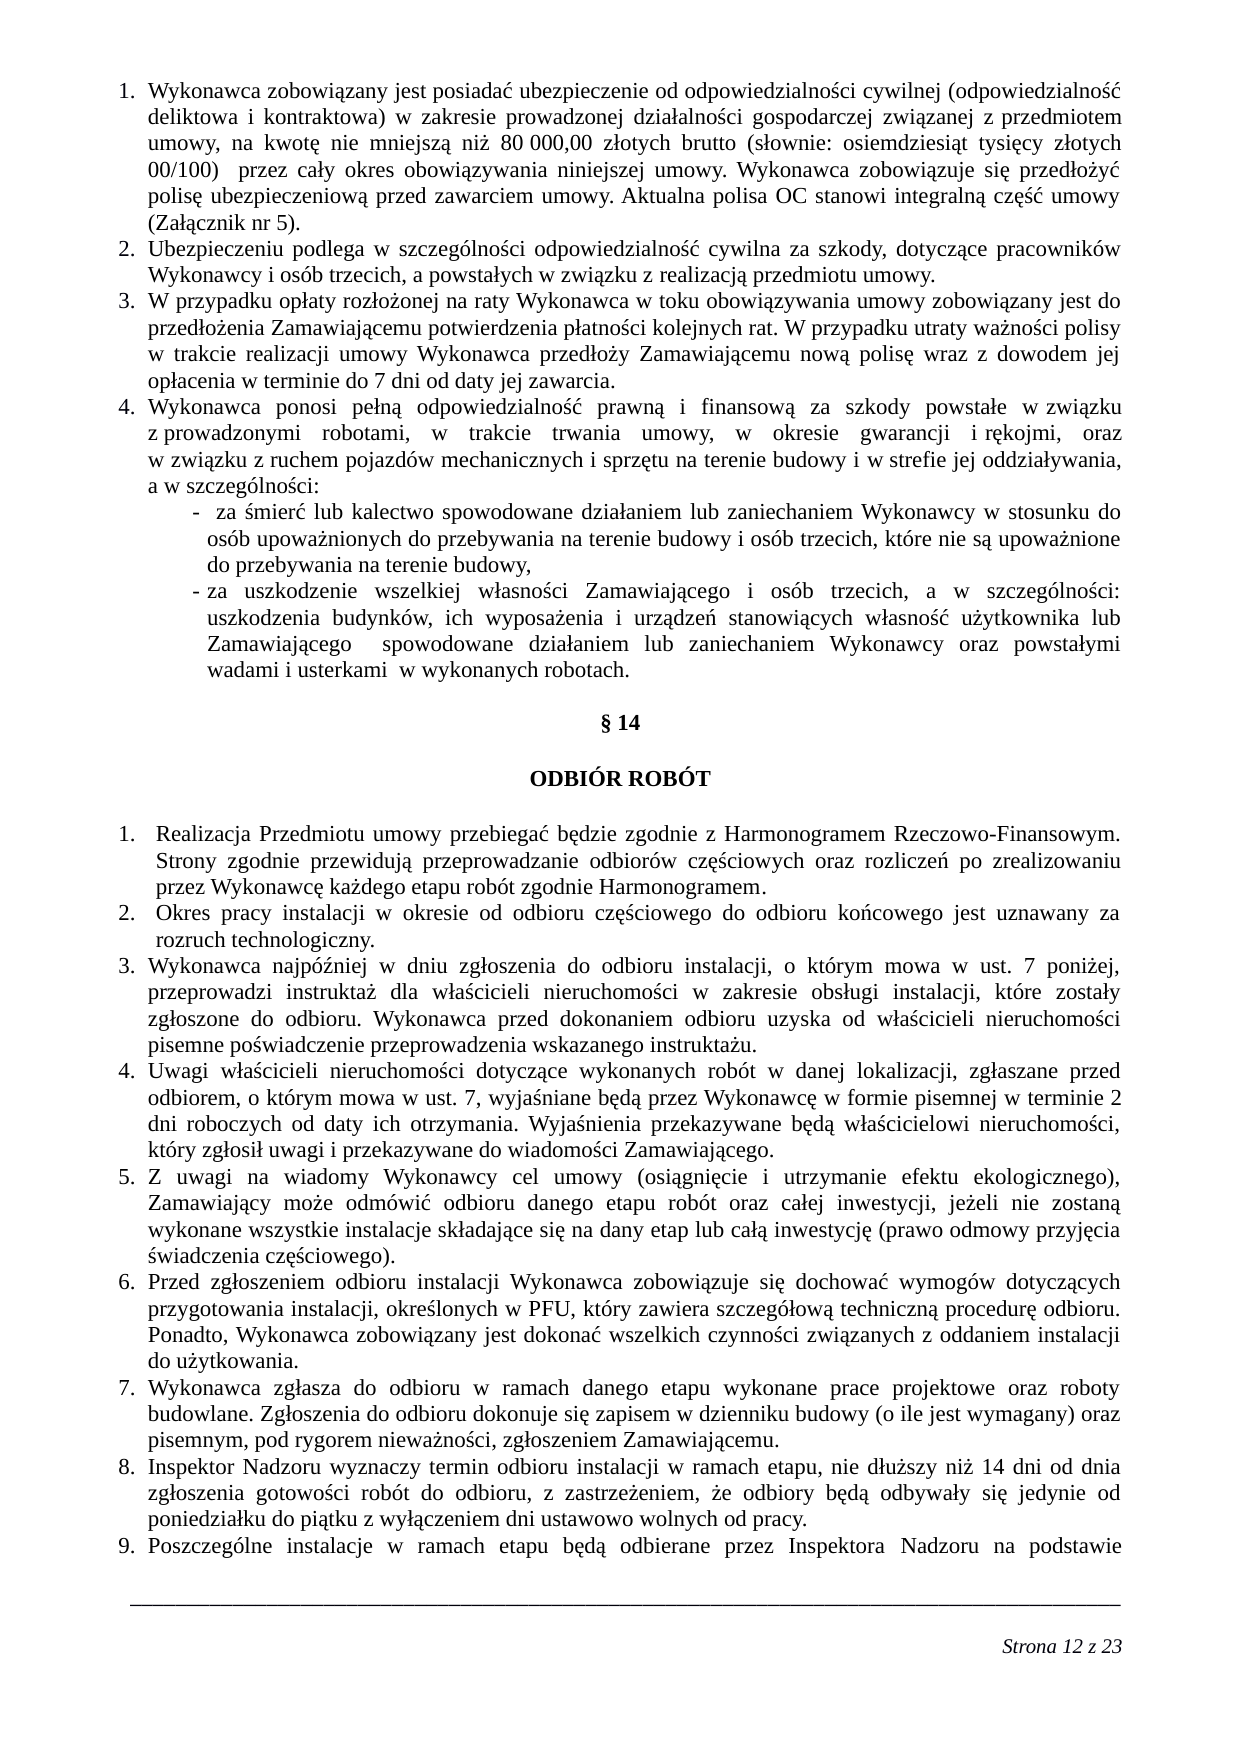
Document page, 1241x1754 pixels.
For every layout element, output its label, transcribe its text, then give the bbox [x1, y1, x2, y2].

list Przed zgłoszeniem odbioru instalacji Wykonawca zobowiązuje się dochować wymogów dotyczących przygotowania instalacji, określonych w PFU, który zawiera szczegółową techniczną procedurę odbioru. Ponadto, Wykonawca zobowiązany jest dokonać wszelkich czynności związanych z oddaniem instalacji do użytkowania. [118, 1268, 1122, 1374]
text - za uszkodzenie wszelkiej własności Zamawiającego i osób trzecich, a w szczególności: uszkodzenia budynków, ich wyposażenia i urządzeń stanowiących własność użytkownika lub Zamawiającego spowodowane działaniem lub zaniechaniem Wykonawcy oraz powstałymi wadami i usterkami w wykonanych robotach. [192, 577, 1122, 683]
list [118, 1532, 1122, 1558]
list Wykonawca najpóźniej w dniu zgłoszenia do odbioru instalacji, o którym mowa w ust. 7 poniżej, przeprowadzi instruktaż dla właścicieli nieruchomości w zakresie obsługi instalacji, które zostały zgłoszone do odbioru. Wykonawca przed dokonaniem odbioru uzyska od właścicieli nieruchomości pisemne poświadczenie przeprowadzenia wskazanego instruktażu. [118, 952, 1122, 1057]
list Okres pracy instalacji w okresie od odbioru częściowego do odbioru końcowego jest uznawany za rozruch technologiczny. [118, 899, 1122, 952]
list Uwagi właścicieli nieruchomości dotyczące wykonanych robót w danej lokalizacji, zgłaszane przed odbiorem, o którym mowa w ust. 7, wyjaśniane będą przez Wykonawcę w formie pisemnej w terminie 2 dni roboczych od daty ich otrzymania. Wyjaśnienia przekazywane będą właścicielowi nieruchomości, który zgłosił uwagi i przekazywane do wiadomości Zamawiającego. [118, 1057, 1122, 1163]
list Inspektor Nadzoru wyznaczy termin odbioru instalacji w ramach etapu, nie dłuższy niż 14 dni od dnia zgłoszenia gotowości robót do odbioru, z zastrzeżeniem, że odbiory będą odbywały się jedynie od poniedziałku do piątku z wyłączeniem dni ustawowo wolnych od pracy. [118, 1453, 1122, 1532]
list Wykonawca ponosi pełną odpowiedzialność prawną i finansową za szkody powstałe w związku z prowadzonymi robotami, w trakcie trwania umowy, w okresie gwarancji i rękojmi, oraz w związku z ruchem pojazdów mechanicznych i sprzętu na terenie budowy i w strefie jej oddziaływania, a w szczególności: [118, 393, 1122, 498]
text - za śmierć lub kalectwo spowodowane działaniem lub zaniechaniem Wykonawcy w stosunku do osób upoważnionych do przebywania na terenie budowy i osób trzecich, które nie są upoważnione do przebywania na terenie budowy, [192, 498, 1122, 577]
list Realizacja Przedmiotu umowy przebiegać będzie zgodnie z Harmonogramem Rzeczowo-Finansowym. Strony zgodnie przewidują przeprowadzanie odbiorów częściowych oraz rozliczeń po zrealizowaniu przez Wykonawcę każdego etapu robót zgodnie Harmonogramem. [118, 820, 1122, 899]
list Wykonawca zgłasza do odbioru w ramach danego etapu wykonane prace projektowe oraz roboty budowlane. Zgłoszenia do odbioru dokonuje się zapisem w dzienniku budowy (o ile jest wymagany) oraz pisemnym, pod rygorem nieważności, zgłoszeniem Zamawiającemu. [118, 1374, 1122, 1453]
list Ubezpieczeniu podlega w szczególności odpowiedzialność cywilna za szkody, dotyczące pracowników Wykonawcy i osób trzecich, a powstałych w związku z realizacją przedmiotu umowy. [118, 235, 1122, 288]
list Z uwagi na wiadomy Wykonawcy cel umowy (osiągnięcie i utrzymanie efektu ekologicznego), Zamawiający może odmówić odbioru danego etapu robót oraz całej inwestycji, jeżeli nie zostaną wykonane wszystkie instalacje składające się na dany etap lub całą inwestycję (prawo odmowy przyjęcia świadczenia częściowego). [118, 1163, 1122, 1268]
list W przypadku opłaty rozłożonej na raty Wykonawca w toku obowiązywania umowy zobowiązany jest do przedłożenia Zamawiającemu potwierdzenia płatności kolejnych rat. W przypadku utraty ważności polisy w trakcie realizacji umowy Wykonawca przedłoży Zamawiającemu nową polisę wraz z dowodem jej opłacenia w terminie do 7 dni od daty jej zawarcia. [118, 288, 1122, 393]
text § 14 [118, 683, 1122, 736]
text ODBIÓR ROBÓT [118, 765, 1122, 791]
list Wykonawca zobowiązany jest posiadać ubezpieczenie od odpowiedzialności cywilnej (odpowiedzialność deliktowa i kontraktowa) w zakresie prowadzonej działalności gospodarczej związanej z przedmiotem umowy, na kwotę nie mniejszą niż 80 000,00 złotych brutto (słownie: osiemdziesiąt tysięcy złotych 00/100) przez cały okres obowiązywania niniejszej umowy. Wykonawca zobowiązuje się przedłożyć polisę ubezpieczeniową przed zawarciem umowy. Aktualna polisa OC stanowi integralną część umowy (Załącznik nr 5). [118, 77, 1122, 235]
